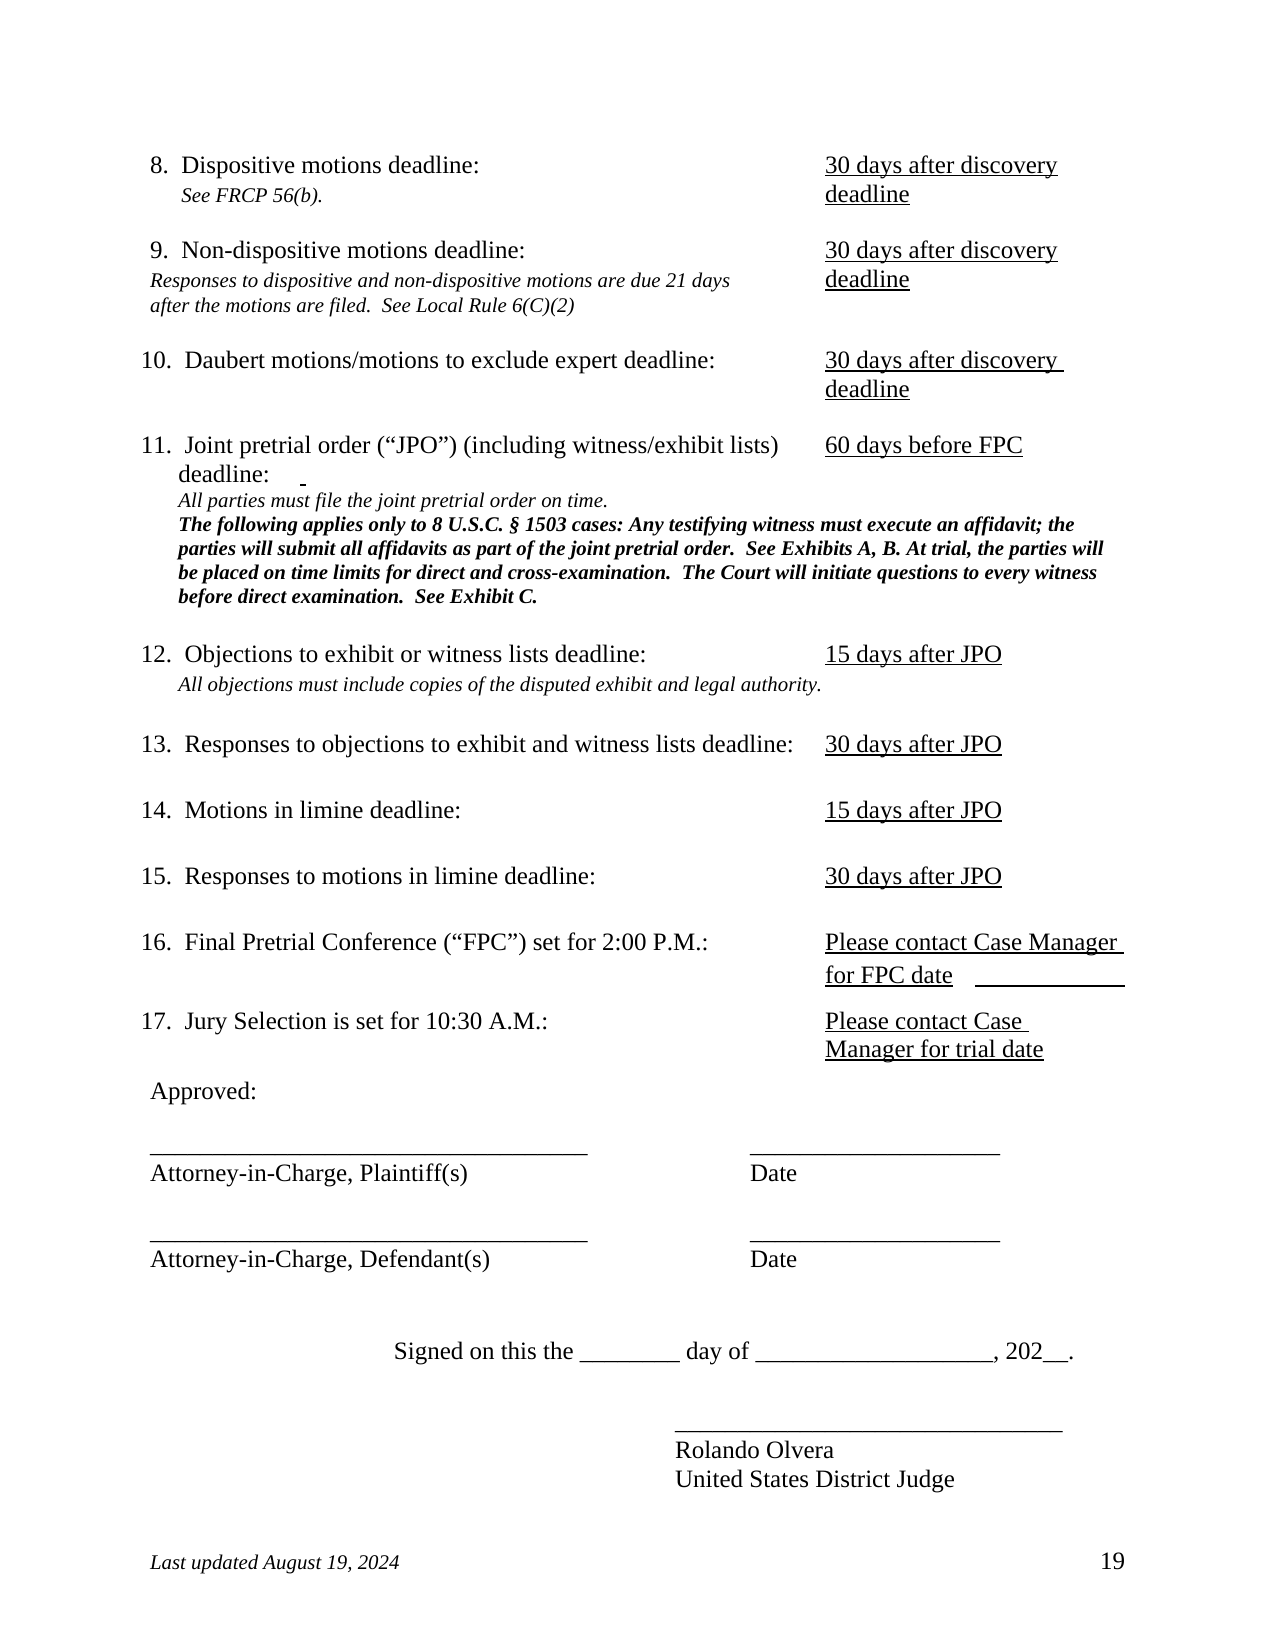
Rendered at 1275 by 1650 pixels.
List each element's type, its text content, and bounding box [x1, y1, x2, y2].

text The following applies only to 8 U.S.C. § 1503 cases: Any testifying witness must execute an affidavit; the parties will submit all affidavits as part of the joint pretrial order. See Exhibits A, B. At trial, the parties will be placed on time limits for direct and cross-examination. The Court will initiate questions to every witness before direct examination. See Exhibit C. [178, 512, 1125, 608]
text Manager for trial date [750, 1034, 1191, 1063]
text after the motions are filed. See Local Rule 6(C)(2) [150, 293, 1125, 317]
text 14. Motions in limine deadline: 15 days after JPO [141, 795, 1144, 824]
text 8. Dispositive motions deadline: 30 days after discovery [150, 150, 1125, 179]
text Attorney-in-Charge, Defendant(s) Date [150, 1244, 1125, 1273]
text Responses to dispositive and non-dispositive motions are due 21 days deadline [150, 264, 1125, 293]
text 17. Jury Selection is set for 10:30 A.M.: Please contact Case [141, 1006, 1191, 1034]
text ___________________________________ ____________________ [150, 1129, 1125, 1158]
text _______________________________ [150, 1406, 1125, 1435]
text See FRCP 56(b). deadline [150, 179, 1134, 207]
text Rolando Olvera [150, 1435, 1125, 1464]
text deadline: [150, 459, 1125, 488]
text 13. Responses to objections to exhibit and witness lists deadline: 30 days after JPO [141, 729, 1144, 758]
text 16. Final Pretrial Conference (“FPC”) set for 2:00 P.M.: Please contact Case Manager for FPC date [141, 927, 1125, 989]
text All objections must include copies of the disputed exhibit and legal authority. [178, 672, 1125, 696]
text United States District Judge [150, 1464, 1125, 1492]
text Signed on this the ________ day of ___________________, 202__. [150, 1336, 1125, 1364]
text Attorney-in-Charge, Plaintiff(s) Date [150, 1158, 1125, 1187]
text All parties must file the joint pretrial order on time. [178, 488, 1125, 512]
text 15. Responses to motions in limine deadline: 30 days after JPO [141, 861, 1144, 890]
text 12. Objections to exhibit or witness lists deadline: 15 days after JPO [141, 639, 1144, 668]
text 11. Joint pretrial order (“JPO”) (including witness/exhibit lists) 60 days before FPC [141, 431, 1125, 459]
text Approved: [150, 1076, 1125, 1104]
text 10. Daubert motions/motions to exclude expert deadline: 30 days after discovery deadline [141, 345, 1125, 403]
text 9. Non-dispositive motions deadline: 30 days after discovery [150, 236, 1125, 264]
text ___________________________________ ____________________ [150, 1216, 1125, 1244]
